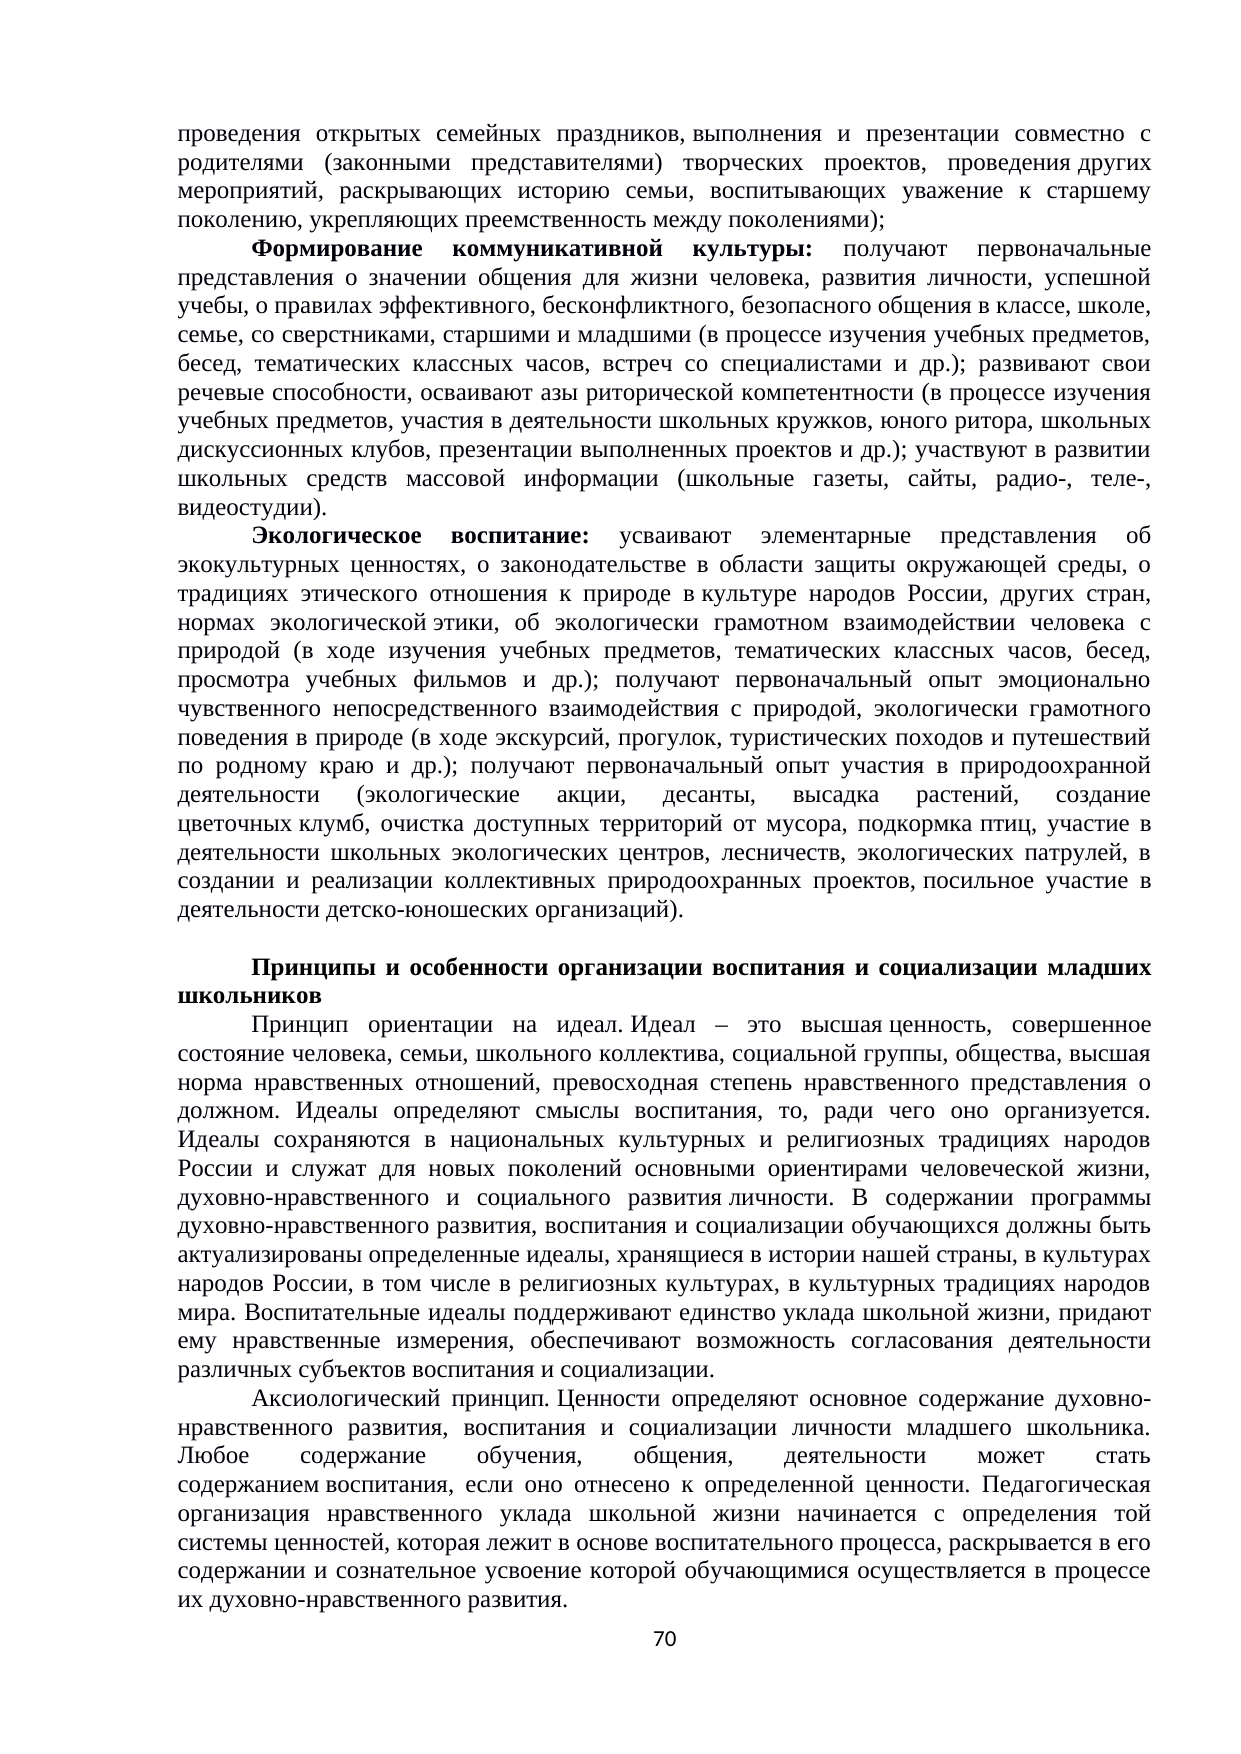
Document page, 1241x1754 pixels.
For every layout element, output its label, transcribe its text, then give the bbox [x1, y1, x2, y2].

text Формирование коммуникативной культуры: получают первоначальные представления о значении общения для жизни человека, развития личности, успешной учебы, о правилах эффективного, бесконфликтного, безопасного общения в классе, школе, семье, со сверстниками, старшими и младшими (в процессе изучения учебных предметов, бесед, тематических классных часов, встреч со специалистами и др.); развивают свои речевые способности, осваивают азы риторической компетентности (в процессе изучения учебных предметов, участия в деятельности школьных кружков, юного ритора, школьных дискуссионных клубов, презентации выполненных проектов и др.); участвуют в развитии школьных средств массовой информации (школьные газеты, сайты, радио-, теле-, видеостудии). [177, 233, 1152, 521]
text Экологическое воспитание: усваивают элементарные представления об экокультурных ценностях, о законодательстве в области защиты окружающей среды, о традициях этического отношения к природе в культуре народов России, других стран, нормах экологической этики, об экологически грамотном взаимодействии человека с природой (в ходе изучения учебных предметов, тематических классных часов, бесед, просмотра учебных фильмов и др.); получают первоначальный опыт эмоционально чувственного непосредственного взаимодействия с природой, экологически грамотного поведения в природе (в ходе экскурсий, прогулок, туристических походов и путешествий по родному краю и др.); получают первоначальный опыт участия в природоохранной деятельности (экологические акции, десанты, высадка растений, создание цветочных клумб, очистка доступных территорий от мусора, подкормка птиц, участие в деятельности школьных экологических центров, лесничеств, экологических патрулей, в создании и реализации коллективных природоохранных проектов, посильное участие в деятельности детско-юношеских организаций). [177, 521, 1152, 923]
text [177, 118, 1152, 233]
text Принципы и особенности организации воспитания и социализации младших школьников [177, 952, 1152, 1009]
text Принцип ориентации на идеал. Идеал – это высшая ценность, совершенное состояние человека, семьи, школьного коллектива, социальной группы, общества, высшая норма нравственных отношений, превосходная степень нравственного представления о должном. Идеалы определяют смыслы воспитания, то, ради чего оно организуется. Идеалы сохраняются в национальных культурных и религиозных традициях народов России и служат для новых поколений основными ориентирами человеческой жизни, духовно-нравственного и социального развития личности. В содержании программы духовно-нравственного развития, воспитания и социализации обучающихся должны быть актуализированы определенные идеалы, хранящиеся в истории нашей страны, в культурах народов России, в том числе в религиозных культурах, в культурных традициях народов мира. Воспитательные идеалы поддерживают единство уклада школьной жизни, придают ему нравственные измерения, обеспечивают возможность согласования деятельности различных субъектов воспитания и социализации. [177, 1009, 1152, 1383]
text Аксиологический принцип. Ценности определяют основное содержание духовно-нравственного развития, воспитания и социализации личности младшего школьника. Любое содержание обучения, общения, деятельности может стать содержанием воспитания, если оно отнесено к определенной ценности. Педагогическая организация нравственного уклада школьной жизни начинается с определения той системы ценностей, которая лежит в основе воспитательного процесса, раскрывается в его содержании и сознательное усвоение которой обучающимися осуществляется в процессе их духовно-нравственного развития. [177, 1383, 1152, 1613]
